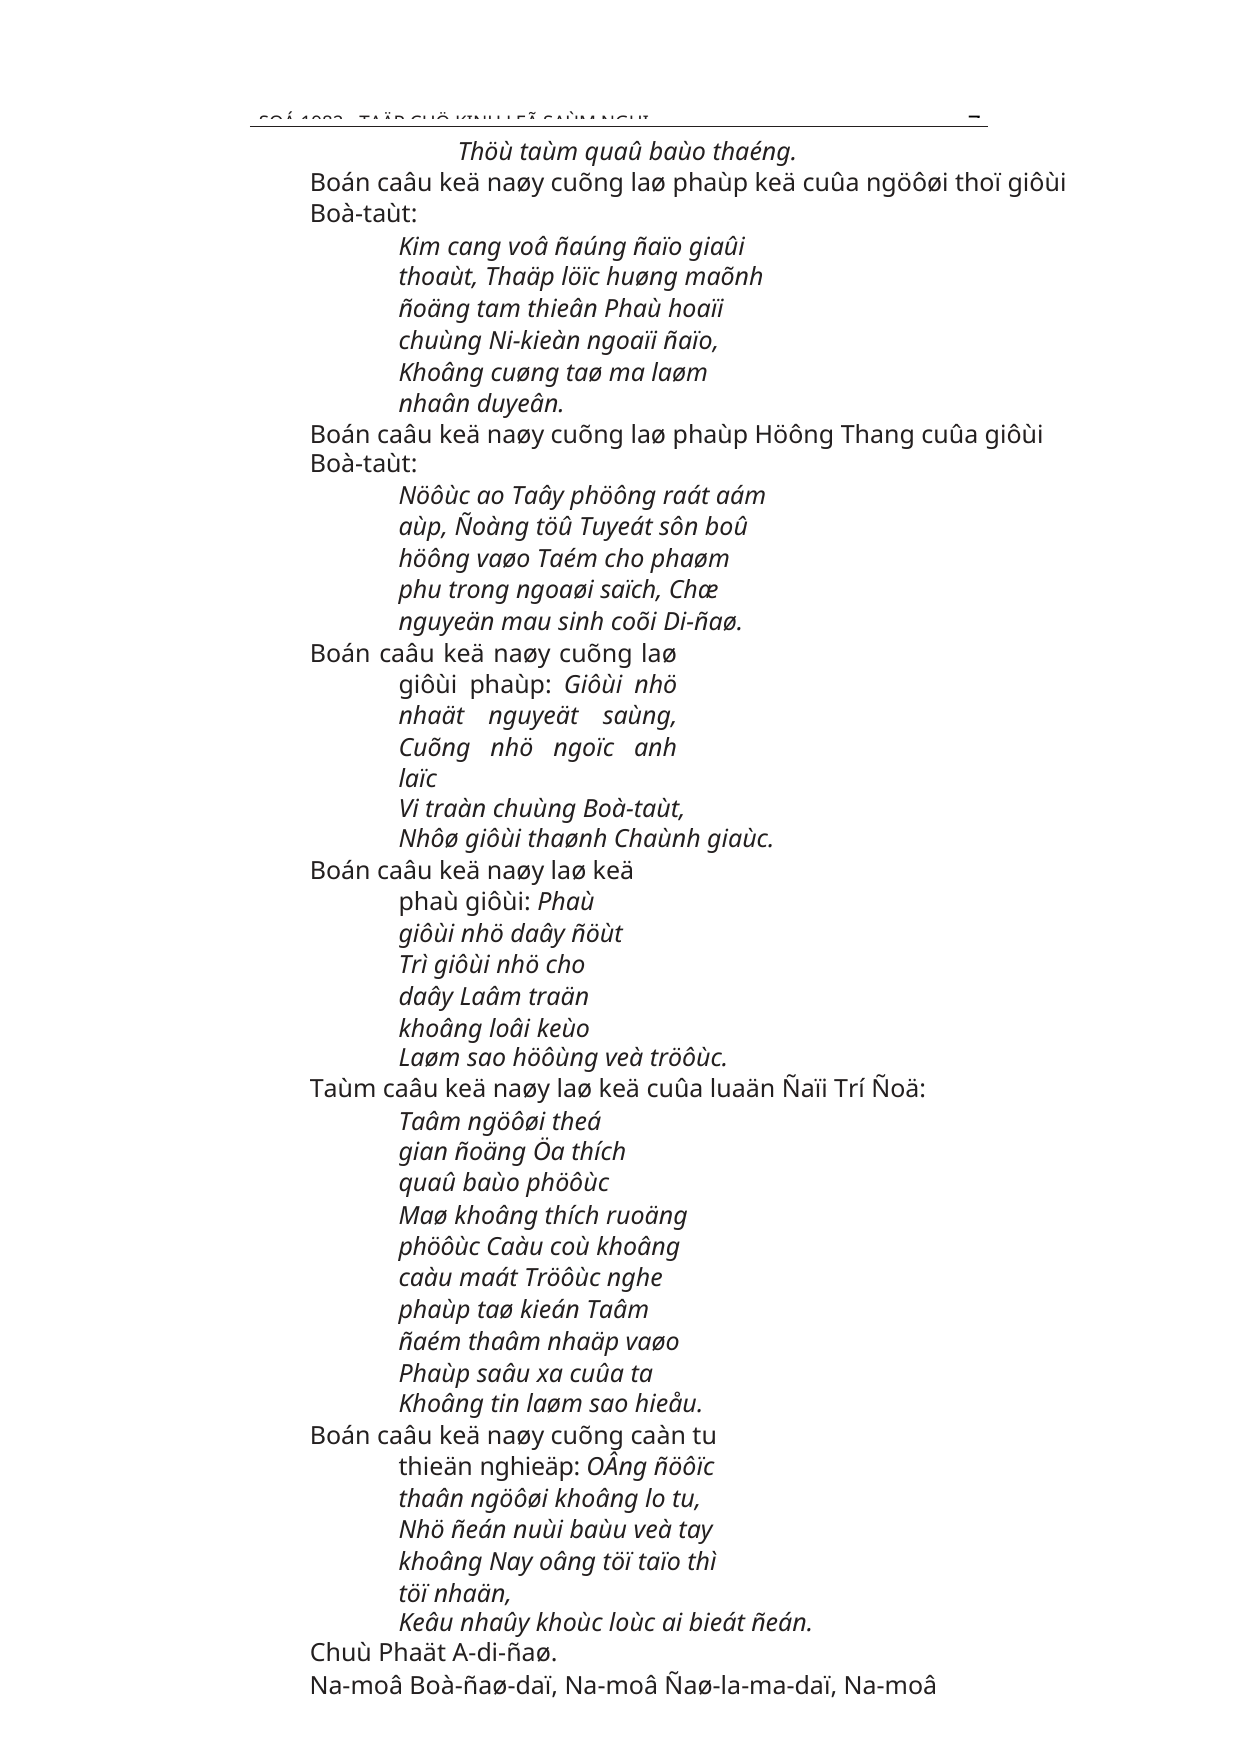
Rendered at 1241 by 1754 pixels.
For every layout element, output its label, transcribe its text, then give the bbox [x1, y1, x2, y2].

text Maø khoâng thích ruoäng phöôùc Caàu coù khoâng caàu maát Tröôùc nghe phaùp taø kieán Taâm ñaém thaâm nhaäp vaøo Phaùp saâu xa cuûa ta [398, 1199, 694, 1389]
text Vi traàn chuùng Boà-taùt, [398, 794, 1092, 823]
text Taâm ngöôøi theá gian ñoäng Öa thích quaû baùo phöôùc [398, 1105, 657, 1199]
text Keâu nhaûy khoùc loùc ai bieát ñeán. [398, 1610, 1092, 1637]
text Boán caâu keä naøy cuõng laø giôùi phaùp: Giôùi nhö nhaät nguyeät saùng, Cuõng nhö ngoïc anh laïc [309, 638, 677, 794]
text Chuù Phaät A-di-ñaø. [309, 1637, 1092, 1668]
text Boán caâu keä naøy cuõng caàn tu thieän nghieäp: OÂng ñöôïc thaân ngöôøi khoâng lo tu, Nhö ñeán nuùi baùu veà tay khoâng Nay oâng töï taïo thì töï nhaän, [309, 1419, 745, 1610]
text Taùm caâu keä naøy laø keä cuûa luaän Ñaïi Trí Ñoä: [309, 1072, 1092, 1103]
text Nhôø giôùi thaønh Chaùnh giaùc. [398, 823, 1092, 853]
text Nöôùc ao Taây phöông raát aám aùp, Ñoàng töû Tuyeát sôn boû höông vaøo Taém cho phaøm phu trong ngoaøi saïch, Chæ nguyeän mau sinh coõi Di-ñaø. [398, 479, 779, 638]
text Thöù taùm quaû baùo thaéng. [457, 135, 1092, 166]
text Boán caâu keä naøy laø keä phaù giôùi: Phaù giôùi nhö daây ñöùt Trì giôùi nhö cho daây Laâm traän khoâng loâi keùo [309, 854, 640, 1045]
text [250, 1669, 989, 1700]
text Khoâng tin laøm sao hieåu. [398, 1389, 1092, 1418]
text Kim cang voâ ñaúng ñaïo giaûi thoaùt, Thaäp löïc huøng maõnh ñoäng tam thieân Phaù hoaïi chuùng Ni-kieàn ngoaïi ñaïo, Khoâng cuøng taø ma laøm nhaân duyeân. [398, 230, 771, 420]
text Boán caâu keä naøy cuõng laø phaùp keä cuûa ngöôøi thoï giôùi Boà-taùt: [309, 166, 1092, 229]
text Boán caâu keä naøy cuõng laø phaùp Höông Thang cuûa giôùi Boà-taùt: [309, 420, 1092, 478]
text Laøm sao höôùng veà tröôùc. [398, 1045, 1092, 1072]
